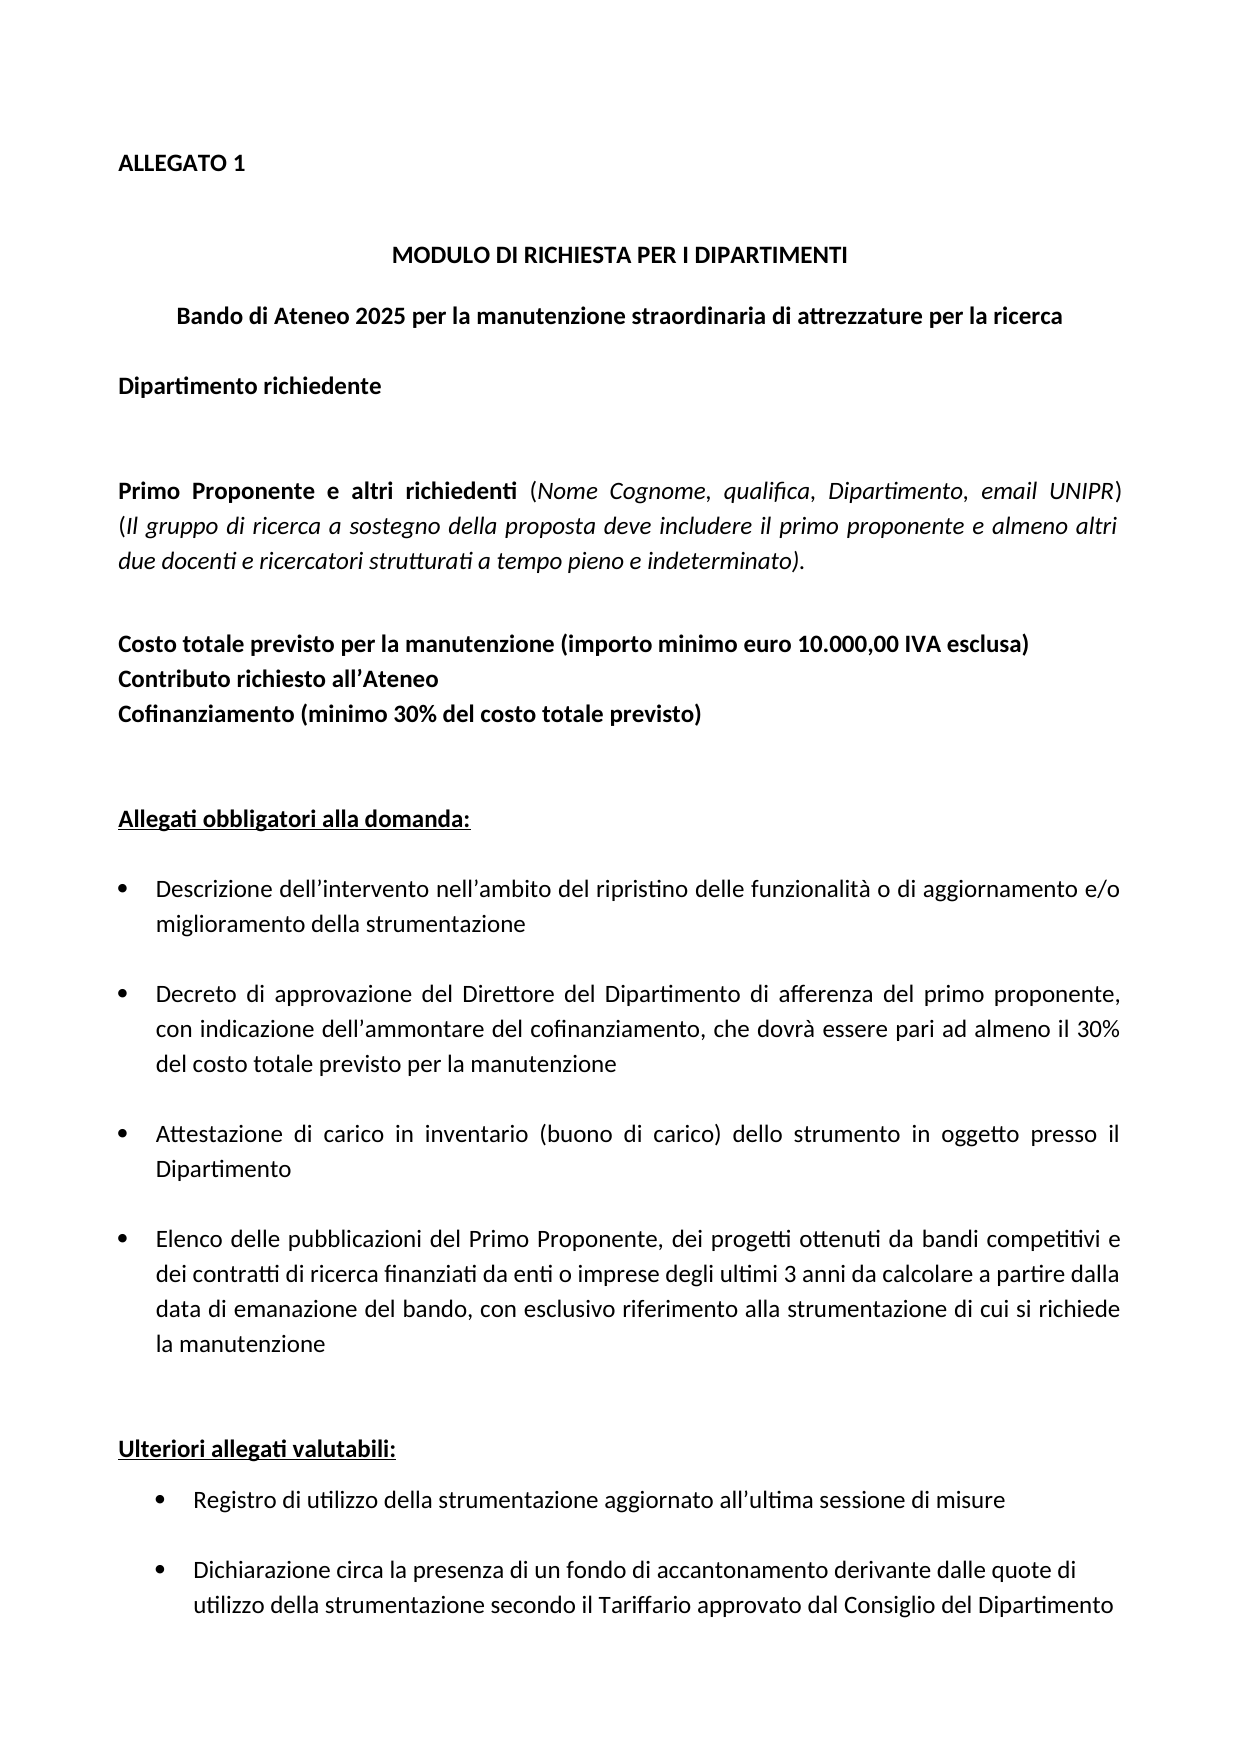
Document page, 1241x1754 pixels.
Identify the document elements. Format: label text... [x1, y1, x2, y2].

text Contributo richiesto all’Ateneo [118, 663, 1122, 693]
text Primo Proponente e altri richiedenti (Nome Cognome, qualifica, Dipartimento, email UNIPR) (Il gruppo di ricerca a sostegno della proposta deve includere il primo proponente e almeno altri due docenti e ricercatori strutturati a tempo pieno e indeterminato). [118, 475, 1122, 576]
text MODULO DI RICHIESTA PER I DIPARTIMENTI [118, 239, 1122, 270]
list Descrizione dell’intervento nell’ambito del ripristino delle funzionalità o di aggiornamento e/o miglioramento della strumentazione [118, 873, 1122, 938]
text ALLEGATO 1 [118, 148, 1122, 178]
text Bando di Ateneo 2025 per la manutenzione straordinaria di attrezzature per la ricerca [118, 300, 1122, 331]
text Cofinanziamento (minimo 30% del costo totale previsto) [118, 698, 1122, 728]
list Elenco delle pubblicazioni del Primo Proponente, dei progetti ottenuti da bandi competitivi e dei contratti di ricerca finanziati da enti o imprese degli ultimi 3 anni da calcolare a partire dalla data di emanazione del bando, con esclusivo riferimento alla strumentazione di cui si richiede la manutenzione [118, 1223, 1122, 1358]
list Decreto di approvazione del Direttore del Dipartimento di afferenza del primo proponente, con indicazione dell’ammontare del cofinanziamento, che dovrà essere pari ad almeno il 30% del costo totale previsto per la manutenzione [118, 978, 1122, 1078]
text Allegati obbligatori alla domanda: [118, 803, 1122, 833]
text Dipartimento richiedente [118, 370, 1122, 401]
list Dichiarazione circa la presenza di un fondo di accantonamento derivante dalle quote di utilizzo della strumentazione secondo il Tariffario approvato dal Consiglio del Dipartimento [156, 1554, 1122, 1620]
list Attestazione di carico in inventario (buono di carico) dello strumento in oggetto presso il Dipartimento [118, 1118, 1122, 1183]
list Registro di utilizzo della strumentazione aggiornato all’ultima sessione di misure [156, 1484, 1122, 1515]
text Costo totale previsto per la manutenzione (importo minimo euro 10.000,00 IVA esclusa) [118, 628, 1122, 658]
text Ulteriori allegati valutabili: [118, 1433, 1122, 1463]
